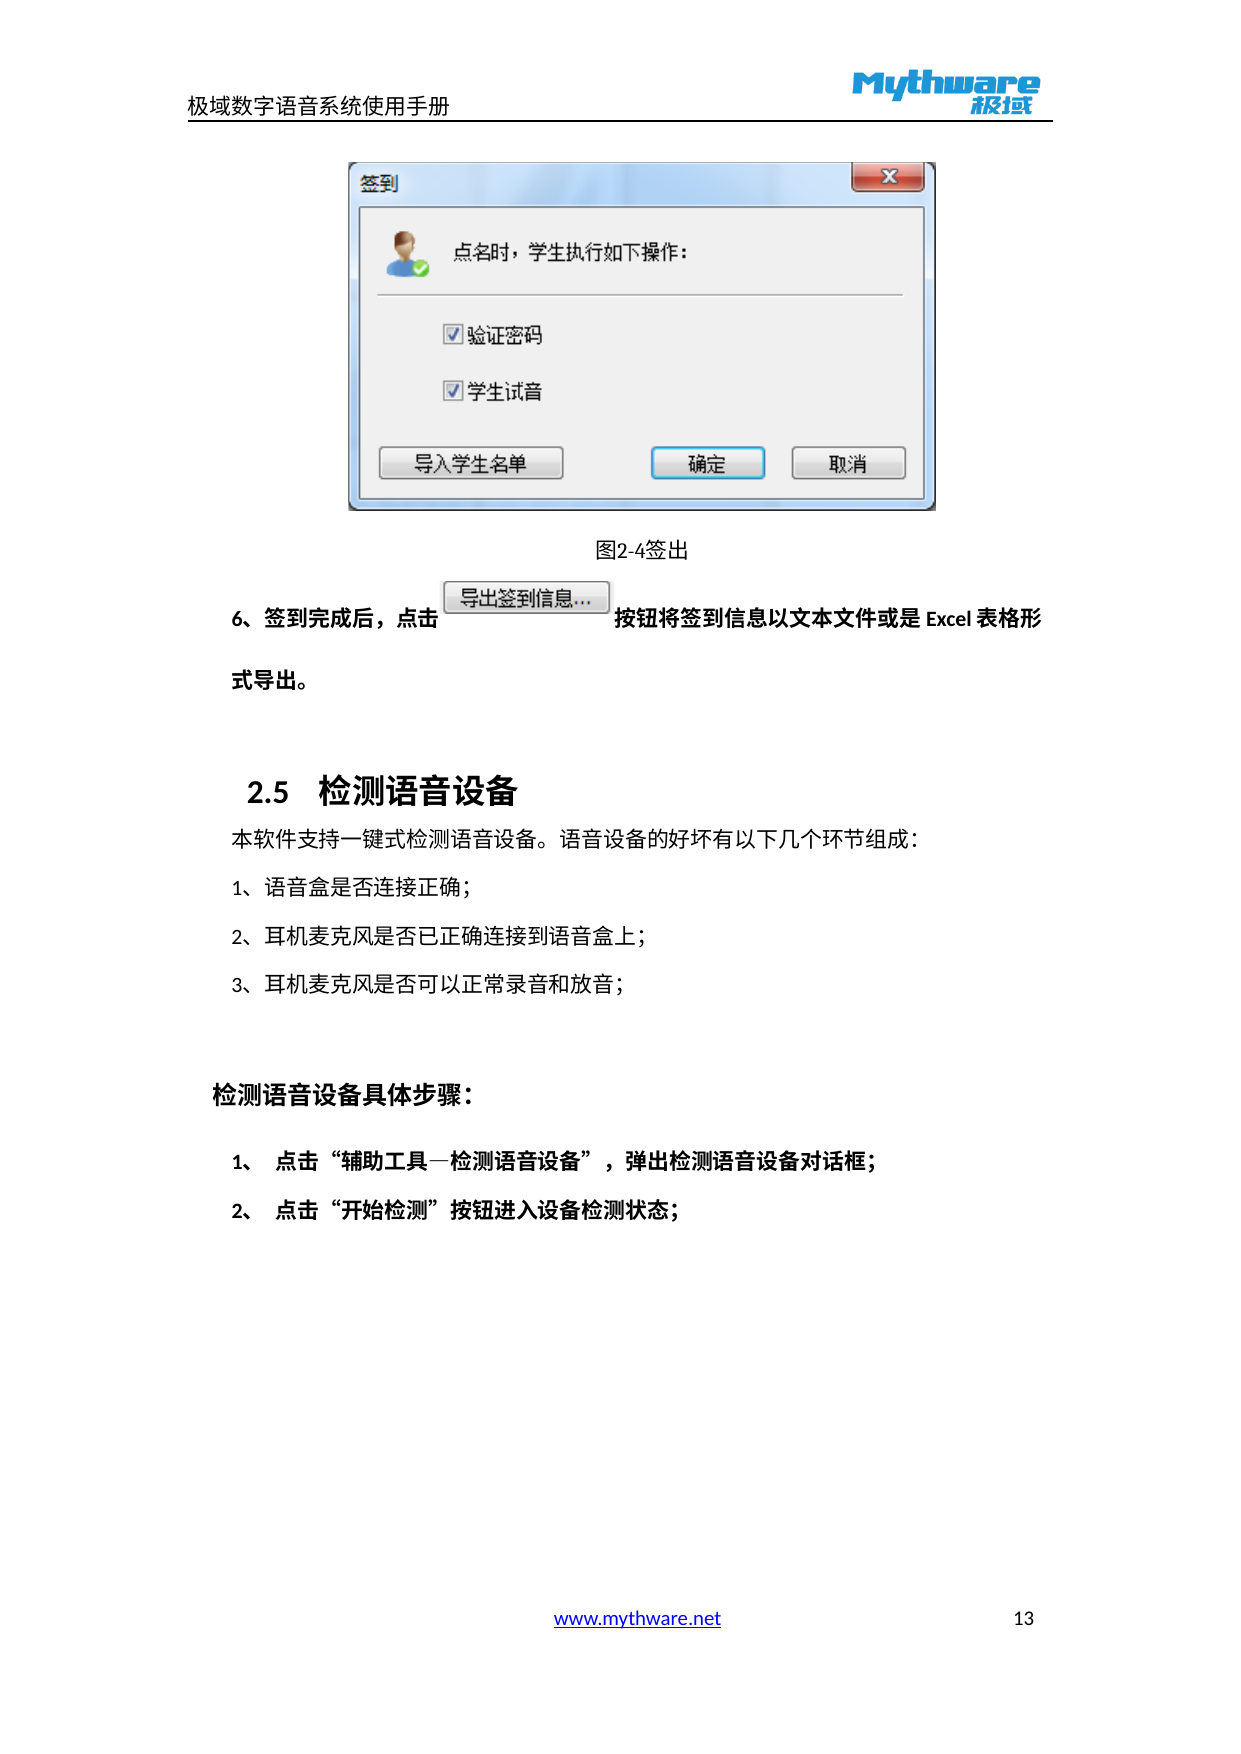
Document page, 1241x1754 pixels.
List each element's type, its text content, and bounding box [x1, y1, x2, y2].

list 点击“开始检测”按钮进入设备检测状态； [231, 1192, 1053, 1225]
picture [845, 59, 1047, 120]
text 图2-4签出 [187, 533, 1053, 565]
subtitle 检测语音设备 [247, 757, 1053, 822]
picture [348, 162, 936, 511]
text 检测语音设备具体步骤： [187, 1061, 1053, 1126]
text 1、语音盒是否连接正确； [187, 870, 1053, 902]
text 6、签到完成后，点击按钮将签到信息以文本文件或是 Excel 表格形式导出。 [231, 581, 1053, 695]
list 点击“辅助工具—检测语音设备”，弹出检测语音设备对话框； [231, 1144, 1053, 1176]
text 2、耳机麦克风是否已正确连接到语音盒上； [187, 918, 1053, 951]
text 3、耳机麦克风是否可以正常录音和放音； [187, 967, 1053, 999]
text 本软件支持一键式检测语音设备。语音设备的好坏有以下几个环节组成： [187, 822, 1053, 854]
picture [439, 581, 615, 614]
